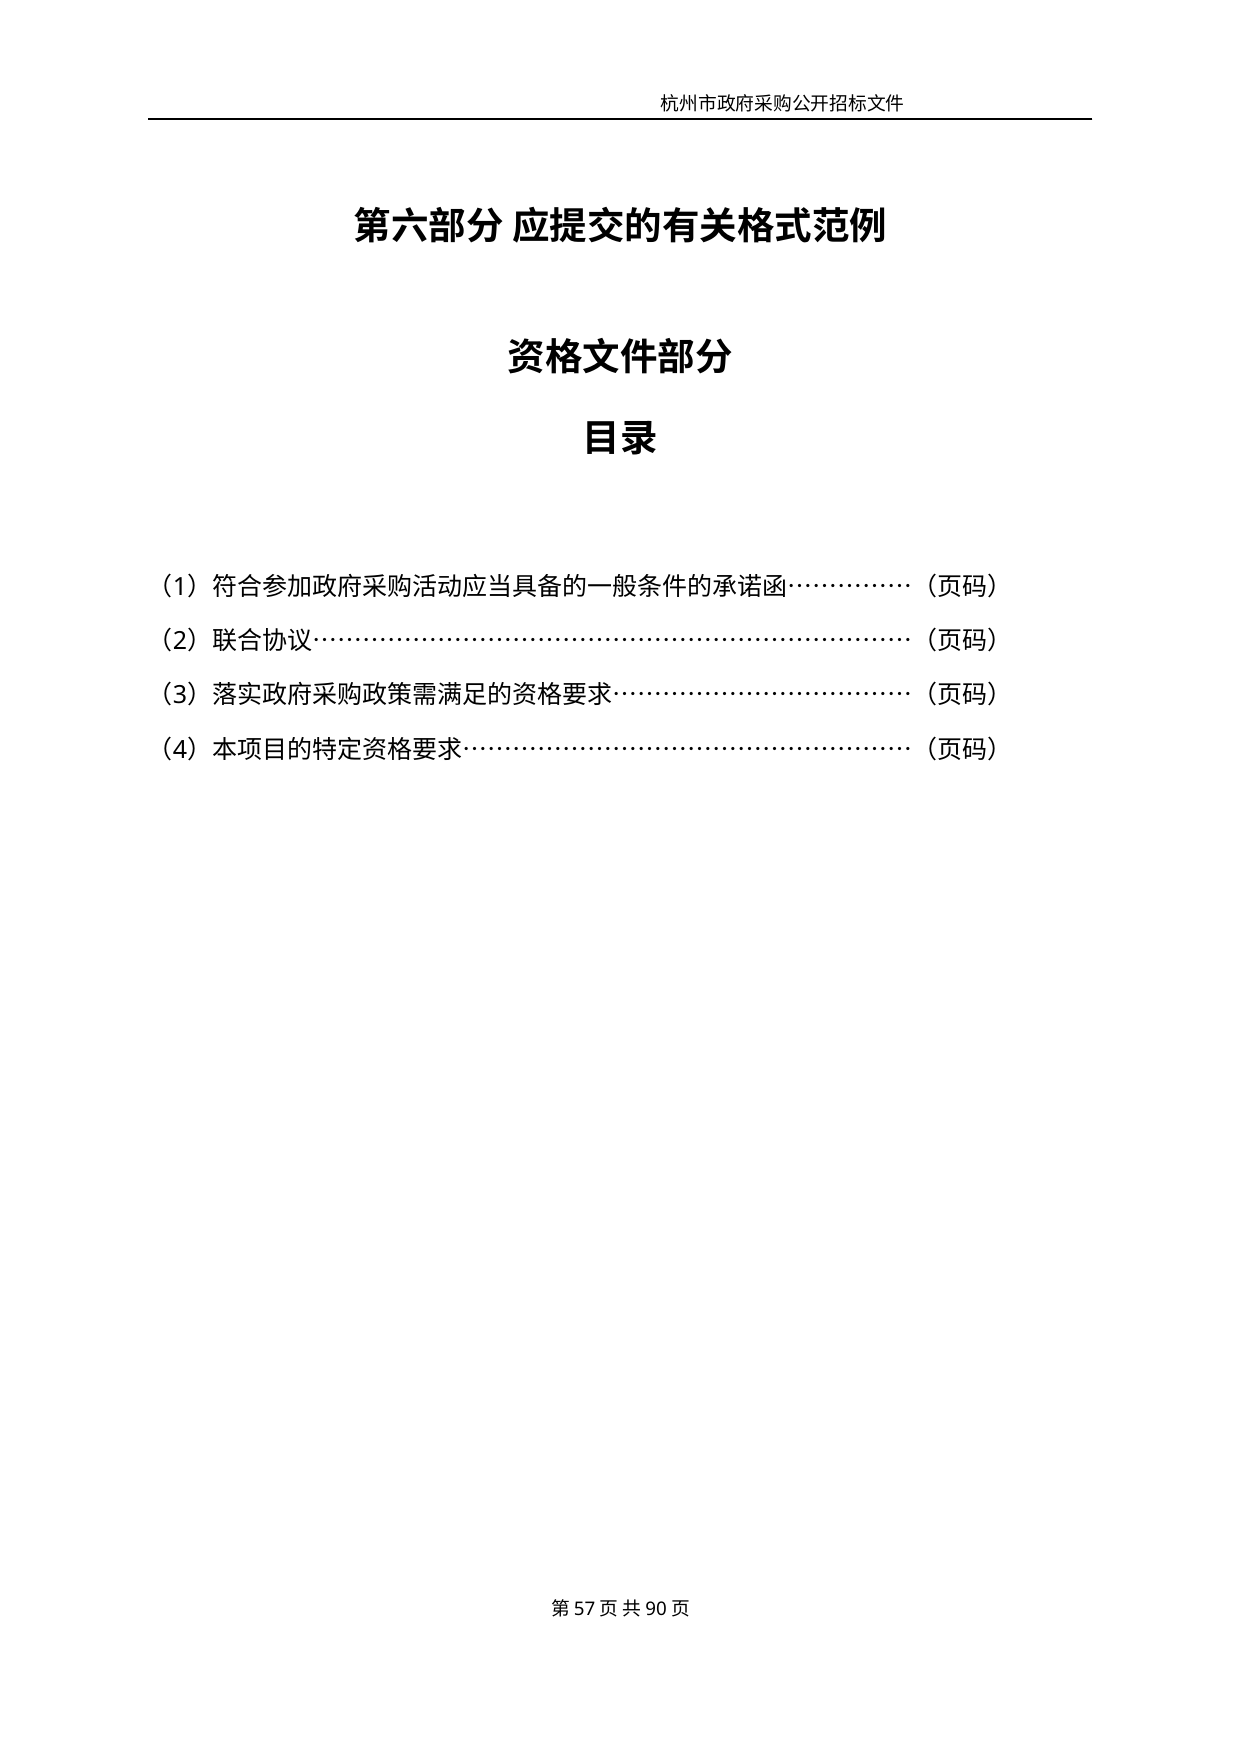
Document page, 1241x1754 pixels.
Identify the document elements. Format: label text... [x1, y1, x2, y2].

text （3）落实政府采购政策需满足的资格要求………………………………（页码） [148, 675, 1092, 711]
text （2）联合协议………………………………………………………………（页码） [148, 621, 1092, 657]
text （4）本项目的特定资格要求………………………………………………（页码） [148, 729, 1092, 766]
text （1）符合参加政府采购活动应当具备的一般条件的承诺函……………（页码） [148, 566, 1092, 602]
text 资格文件部分 [148, 327, 1092, 381]
text 第六部分 应提交的有关格式范例 [148, 196, 1092, 250]
text 目录 [148, 408, 1092, 462]
